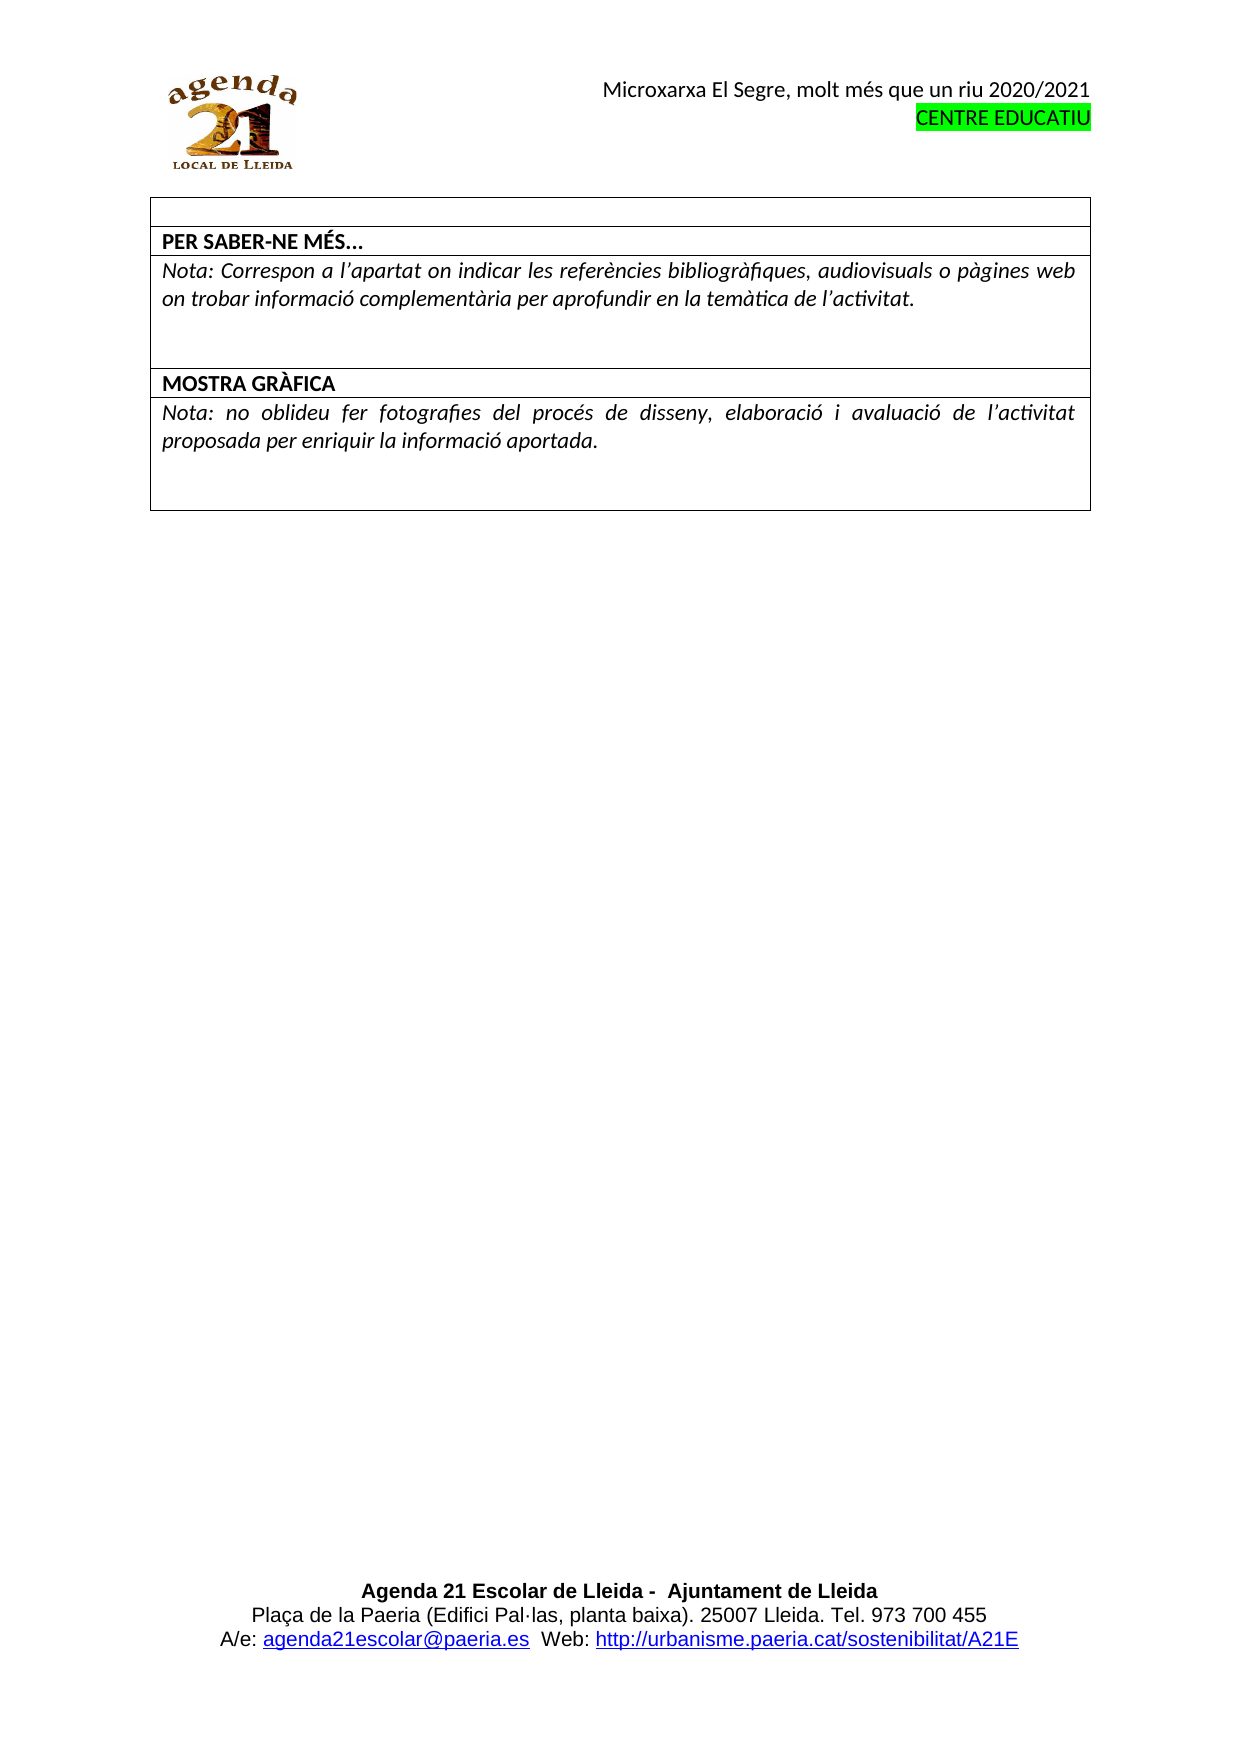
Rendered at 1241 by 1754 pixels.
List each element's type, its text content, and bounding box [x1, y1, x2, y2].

table_cell Nota: no oblideu fer fotografies del procés de disseny, elaboració i avaluació de l’activitat proposada per enriquir la informació aportada. [151, 398, 1090, 510]
table_cell PER SABER-NE MÉS... [151, 227, 1090, 255]
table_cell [151, 198, 1090, 226]
table_cell MOSTRA GRÀFICA [151, 369, 1090, 397]
table_cell Nota: Correspon a l’apartat on indicar les referències bibliogràfiques, audiovisuals o pàgines web on trobar informació complementària per aprofundir en la temàtica de l’activitat. [151, 256, 1090, 368]
